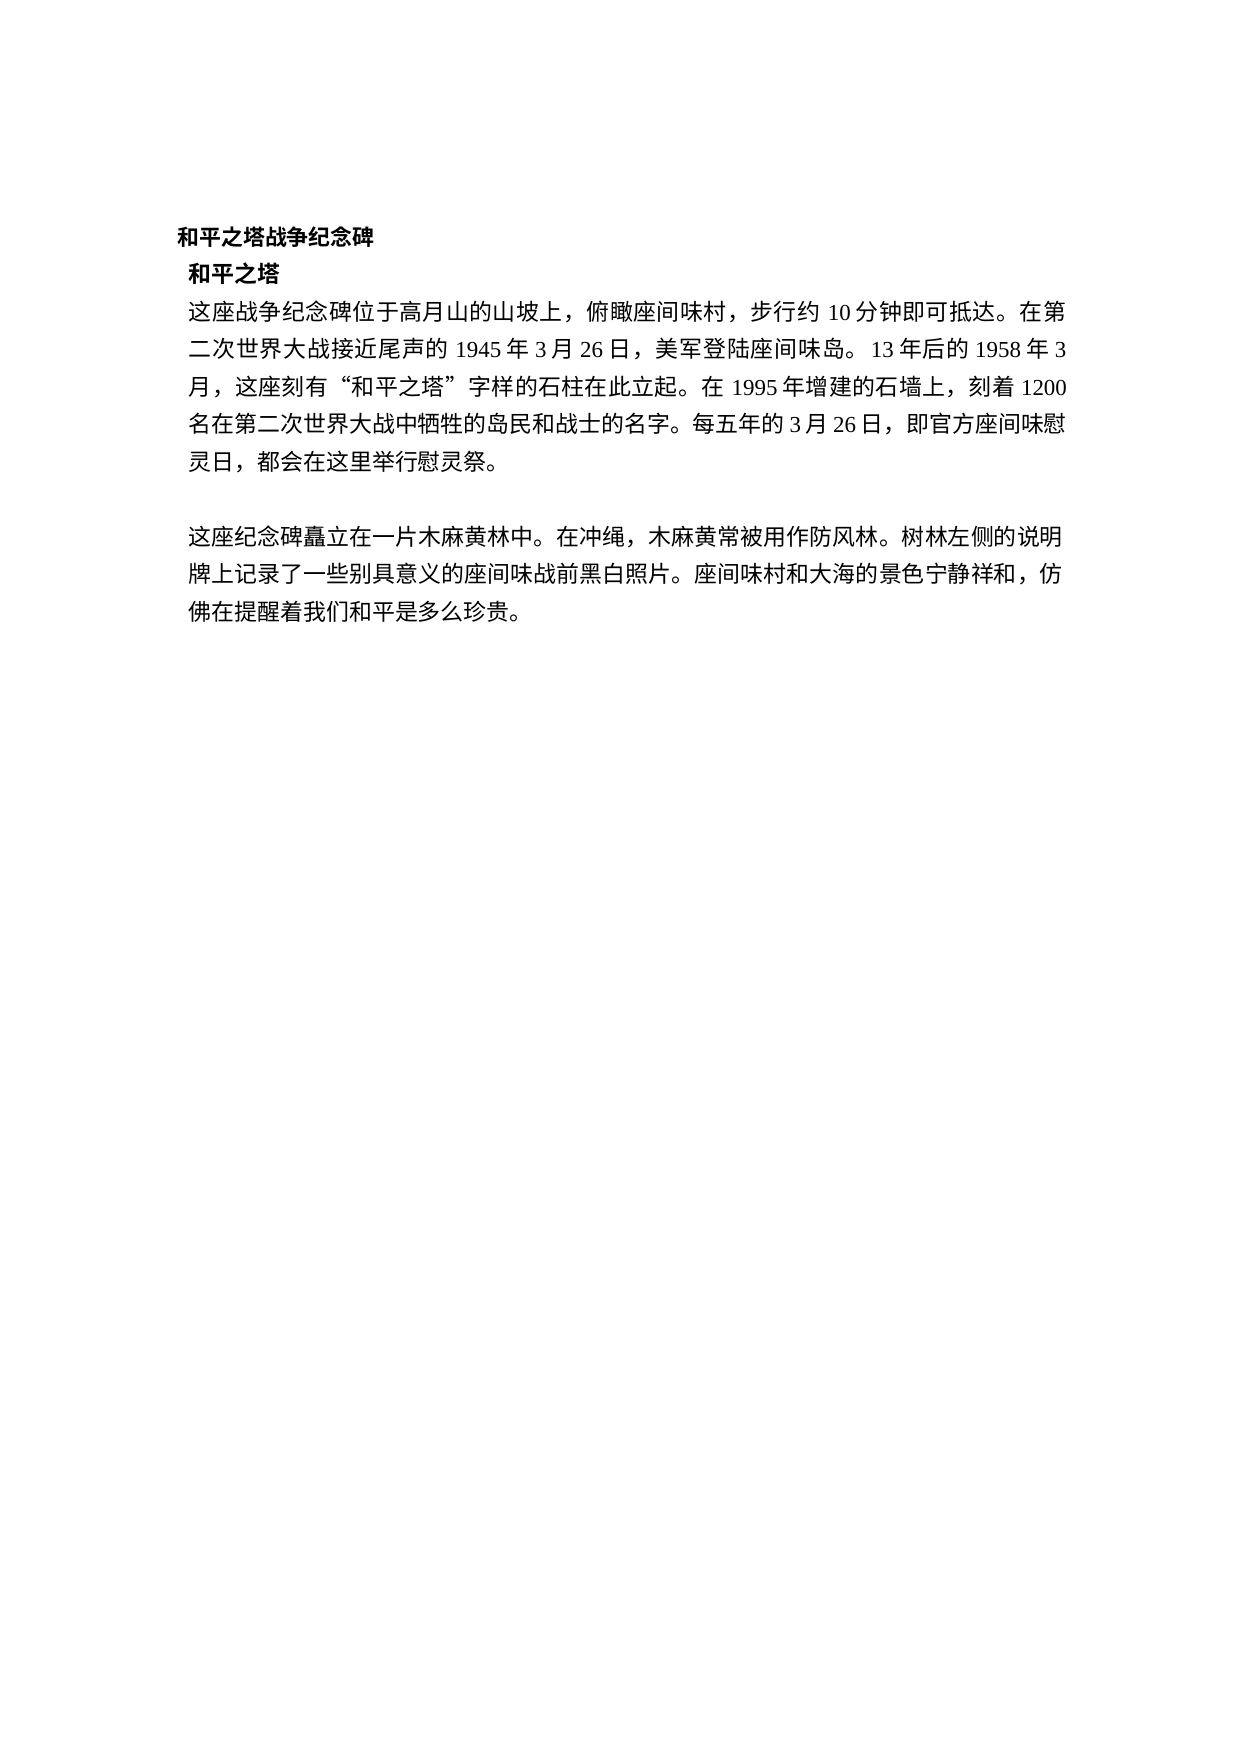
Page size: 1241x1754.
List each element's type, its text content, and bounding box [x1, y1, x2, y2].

text 和平之塔战争纪念碑 [177, 217, 1063, 254]
table_header 和平之塔 这座战争纪念碑位于高月山的山坡上，俯瞰座间味村，步行约10分钟即可抵达。在第二次世界大战接近尾声的1945年3月26日，美军登陆座间味岛。13年后的1958年3月，这座刻有“和平之塔”字样的石柱在此立起。在1995年增建的石墙上，刻着1200名在第二次世界大战中牺牲的岛民和战士的名字。每五年的3月26日，即官方座间味慰灵日，都会在这里举行慰灵祭。 这座纪念碑矗立在一片木麻黄林中。在冲绳，木麻黄常被用作防风林。树林左侧的说明牌上记录了一些别具意义的座间味战前黑白照片。座间味村和大海的景色宁静祥和，仿佛在提醒着我们和平是多么珍贵。 [177, 254, 1078, 629]
